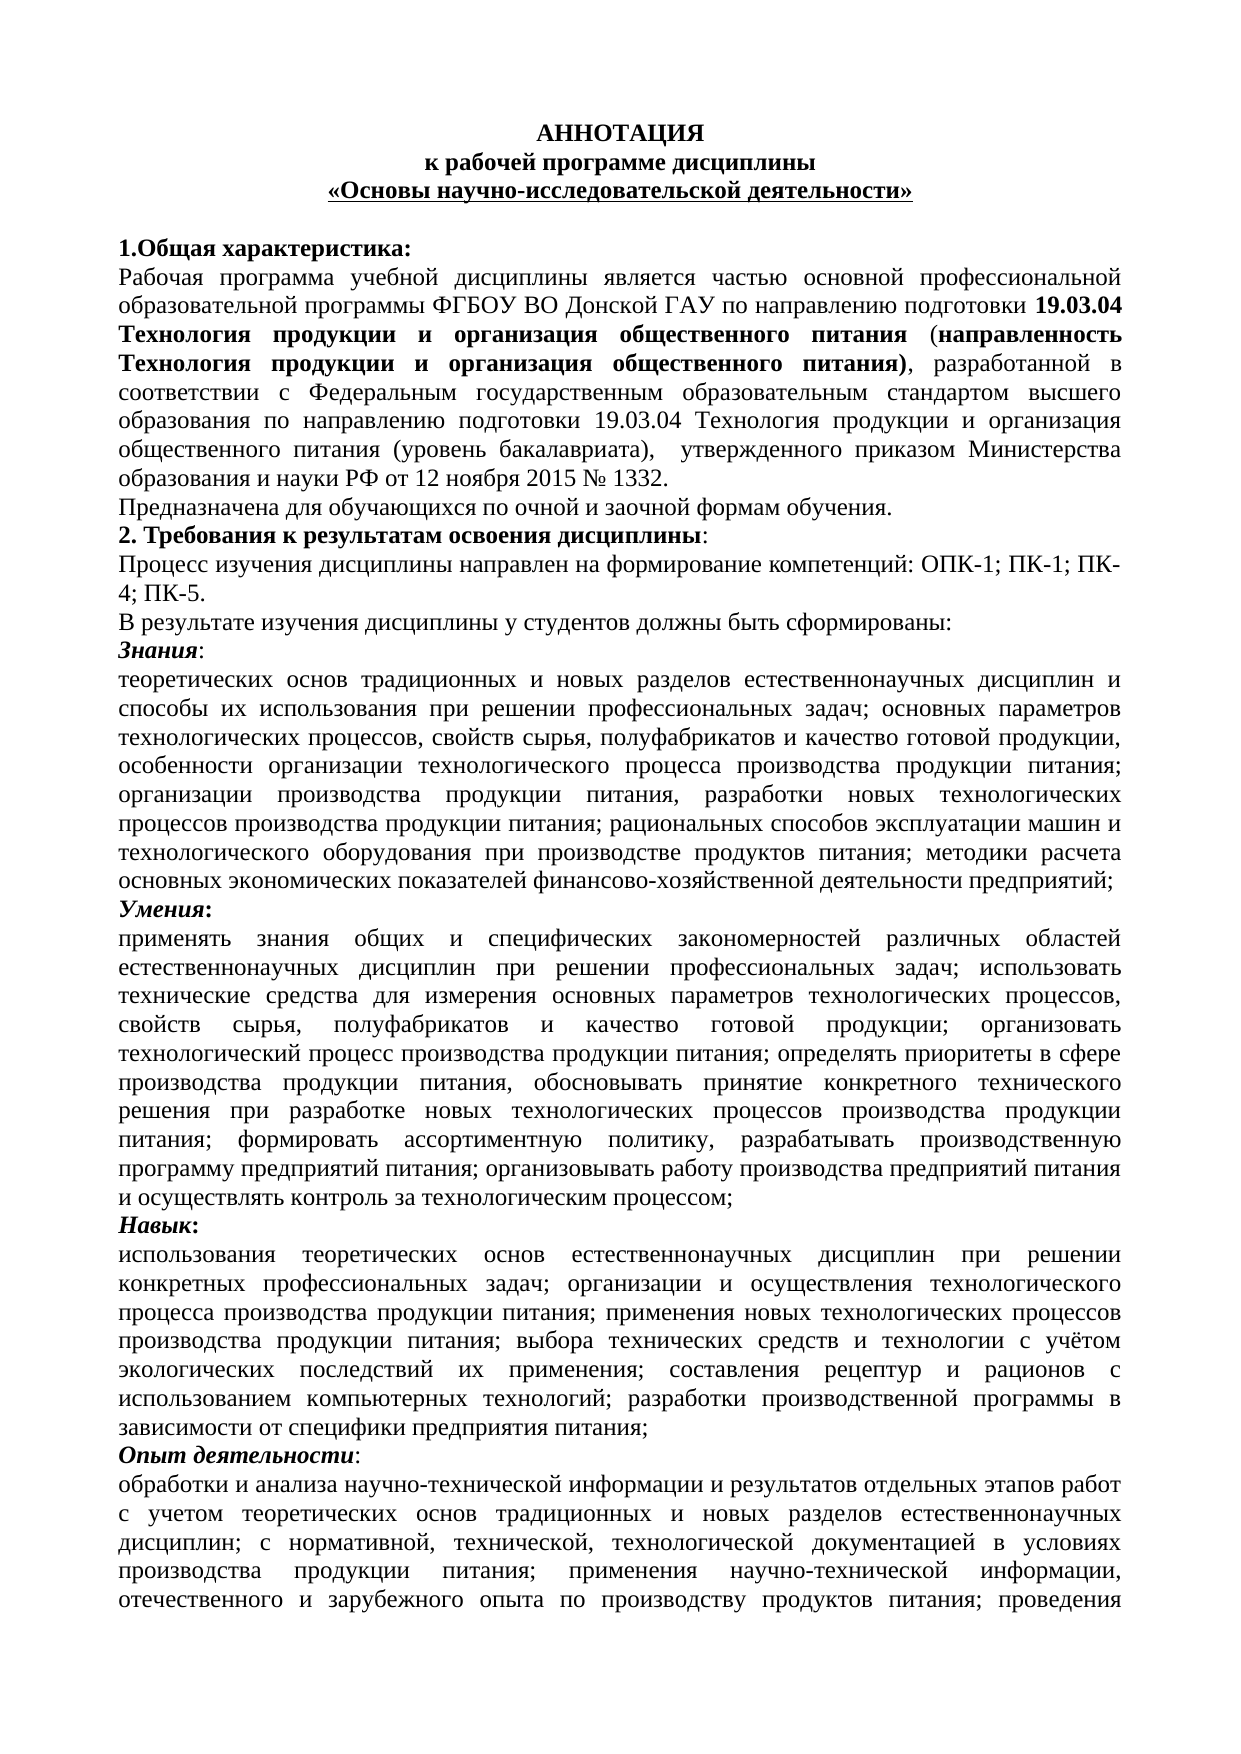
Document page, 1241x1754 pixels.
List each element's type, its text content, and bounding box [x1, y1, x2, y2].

text к рабочей программе дисциплины [118, 147, 1122, 176]
text 2. Требования к результатам освоения дисциплины: [118, 521, 1122, 549]
text 1.Общая характеристика: [118, 233, 1122, 262]
text Опыт деятельности: [118, 1441, 1122, 1469]
text Предназначена для обучающихся по очной и заочной формам обучения. [118, 492, 1122, 521]
text Навык: [118, 1211, 1122, 1239]
text «Основы научно-исследовательской деятельности» [118, 176, 1122, 204]
text теоретических основ традиционных и новых разделов естественнонаучных дисциплин и способы их использования при решении профессиональных задач; основных параметров технологических процессов, свойств сырья, полуфабрикатов и качество готовой продукции, особенности организации технологического процесса производства продукции питания; организации производства продукции питания, разработки новых технологических процессов производства продукции питания; рациональных способов эксплуатации машин и технологического оборудования при производстве продуктов питания; методики расчета основных экономических показателей финансово-хозяйственной деятельности предприятий; [118, 664, 1122, 894]
text использования теоретических основ естественнонаучных дисциплин при решении конкретных профессиональных задач; организации и осуществления технологического процесса производства продукции питания; применения новых технологических процессов производства продукции питания; выбора технических средств и технологии с учётом экологических последствий их применения; составления рецептур и рационов с использованием компьютерных технологий; разработки производственной программы в зависимости от специфики предприятия питания; [118, 1239, 1122, 1441]
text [118, 1469, 1122, 1613]
text Знания: [118, 636, 1122, 664]
text применять знания общих и специфических закономерностей различных областей естественнонаучных дисциплин при решении профессиональных задач; использовать технические средства для измерения основных параметров технологических процессов, свойств сырья, полуфабрикатов и качество готовой продукции; организовать технологический процесс производства продукции питания; определять приоритеты в сфере производства продукции питания, обосновывать принятие конкретного технического решения при разработке новых технологических процессов производства продукции питания; формировать ассортиментную политику, разрабатывать производственную программу предприятий питания; организовывать работу производства предприятий питания и осуществлять контроль за технологическим процессом; [118, 923, 1122, 1211]
text Процесс изучения дисциплины направлен на формирование компетенций: ОПК-1; ПК-1; ПК-4; ПК-5. [118, 549, 1122, 607]
text Рабочая программа учебной дисциплины является частью основной профессиональной образовательной программы ФГБОУ ВО Донской ГАУ по направлению подготовки 19.03.04 Технология продукции и организация общественного питания (направленность Технология продукции и организация общественного питания), разработанной в соответствии с Федеральным государственным образовательным стандартом высшего образования по направлению подготовки 19.03.04 Технология продукции и организация общественного питания (уровень бакалавриата), утвержденного приказом Министерства образования и науки РФ от 12 ноября 2015 № 1332. [118, 262, 1122, 492]
text В результате изучения дисциплины у студентов должны быть сформированы: [118, 607, 1122, 636]
text АННОТАЦИЯ [118, 118, 1122, 147]
text Умения: [118, 894, 1122, 923]
